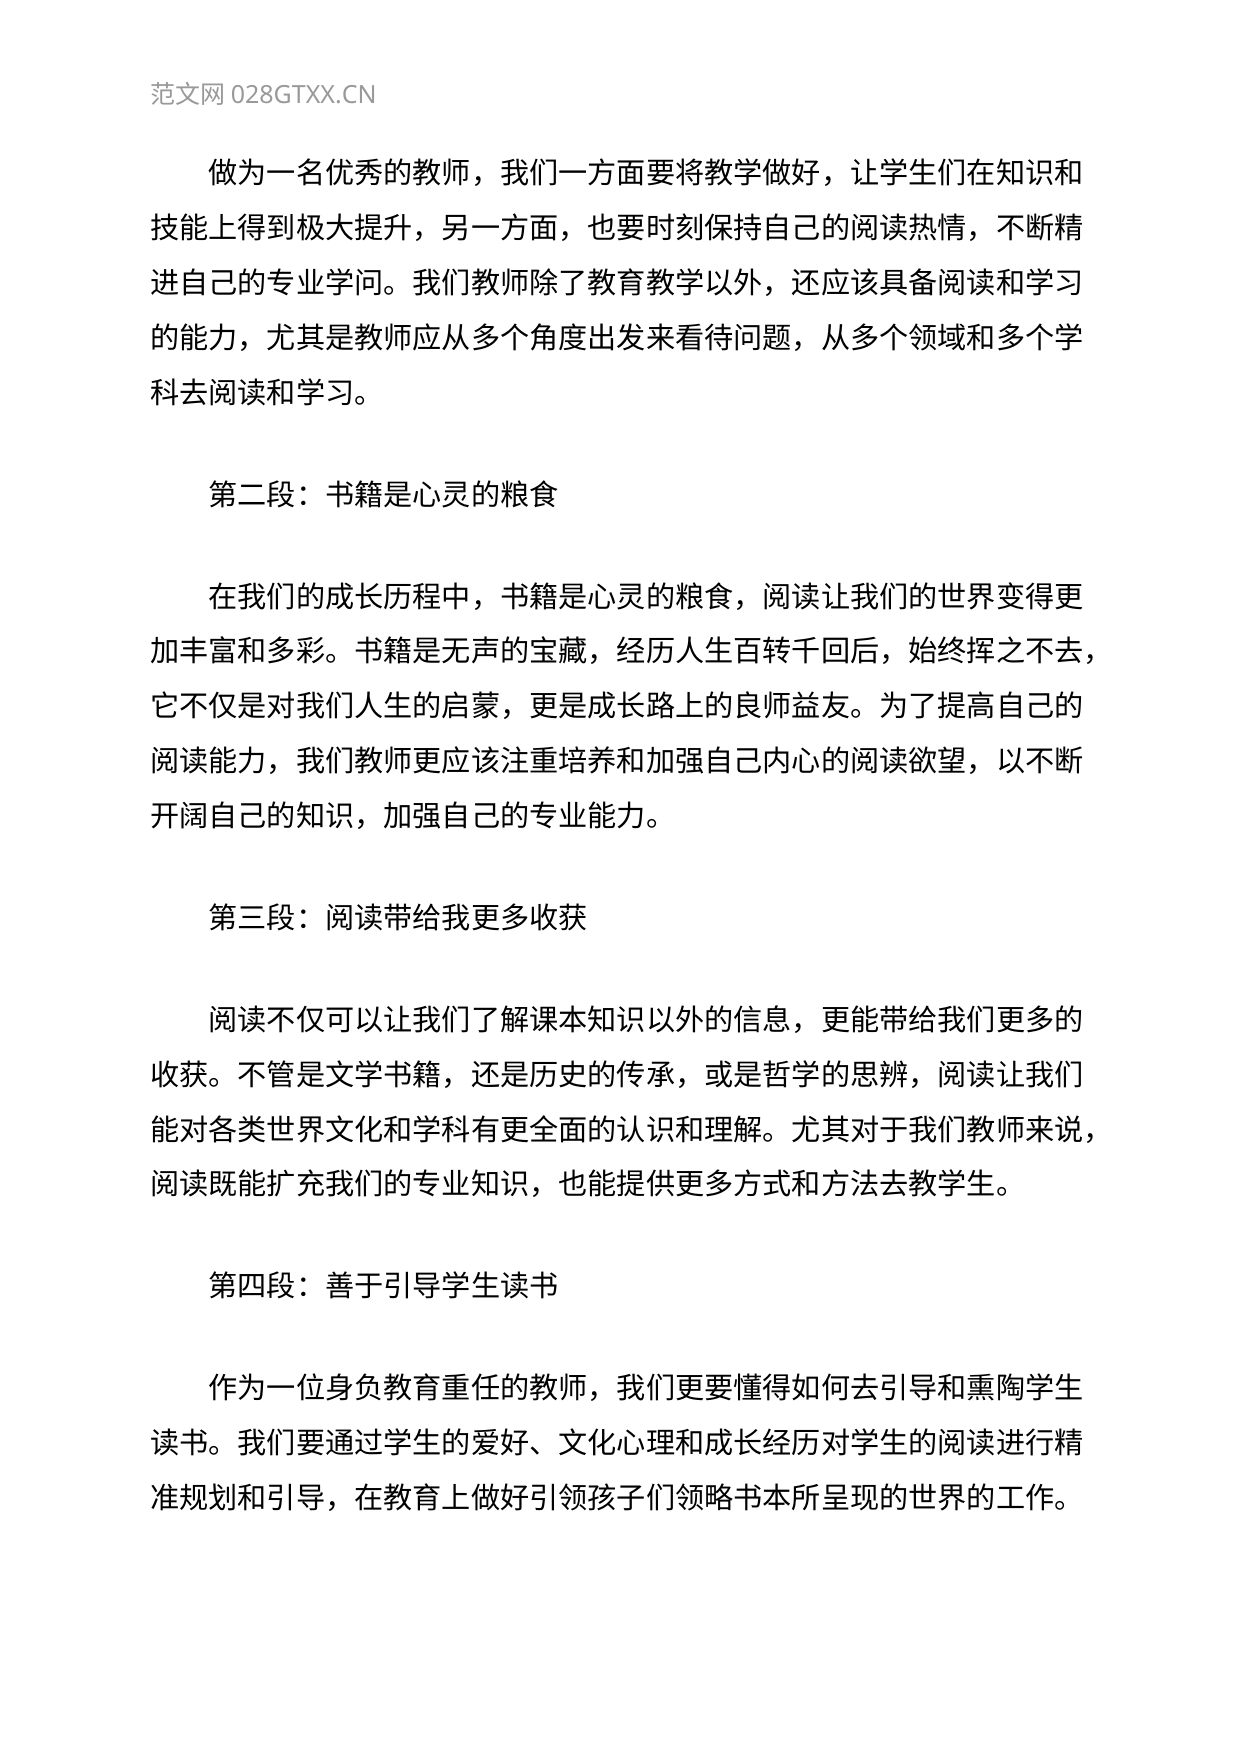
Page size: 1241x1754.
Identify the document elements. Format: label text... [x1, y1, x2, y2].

text 作为一位身负教育重任的教师，我们更要懂得如何去引导和熏陶学生读书。我们要通过学生的爱好、文化心理和成长经历对学生的阅读进行精准规划和引导，在教育上做好引领孩子们领略书本所呈现的世界的工作。 [150, 1364, 1090, 1517]
text 第四段：善于引导学生读书 [150, 1263, 1090, 1305]
text 第二段：书籍是心灵的粮食 [150, 471, 1090, 514]
text 在我们的成长历程中，书籍是心灵的粮食，阅读让我们的世界变得更加丰富和多彩。书籍是无声的宝藏，经历人生百转千回后，始终挥之不去，它不仅是对我们人生的启蒙，更是成长路上的良师益友。为了提高自己的阅读能力，我们教师更应该注重培养和加强自己内心的阅读欲望，以不断开阔自己的知识，加强自己的专业能力。 [150, 573, 1090, 835]
text 第三段：阅读带给我更多收获 [150, 894, 1090, 937]
text 做为一名优秀的教师，我们一方面要将教学做好，让学生们在知识和技能上得到极大提升，另一方面，也要时刻保持自己的阅读热情，不断精进自己的专业学问。我们教师除了教育教学以外，还应该具备阅读和学习的能力，尤其是教师应从多个角度出发来看待问题，从多个领域和多个学科去阅读和学习。 [150, 150, 1090, 412]
text 阅读不仅可以让我们了解课本知识以外的信息，更能带给我们更多的收获。不管是文学书籍，还是历史的传承，或是哲学的思辨，阅读让我们能对各类世界文化和学科有更全面的认识和理解。尤其对于我们教师来说，阅读既能扩充我们的专业知识，也能提供更多方式和方法去教学生。 [150, 996, 1090, 1203]
